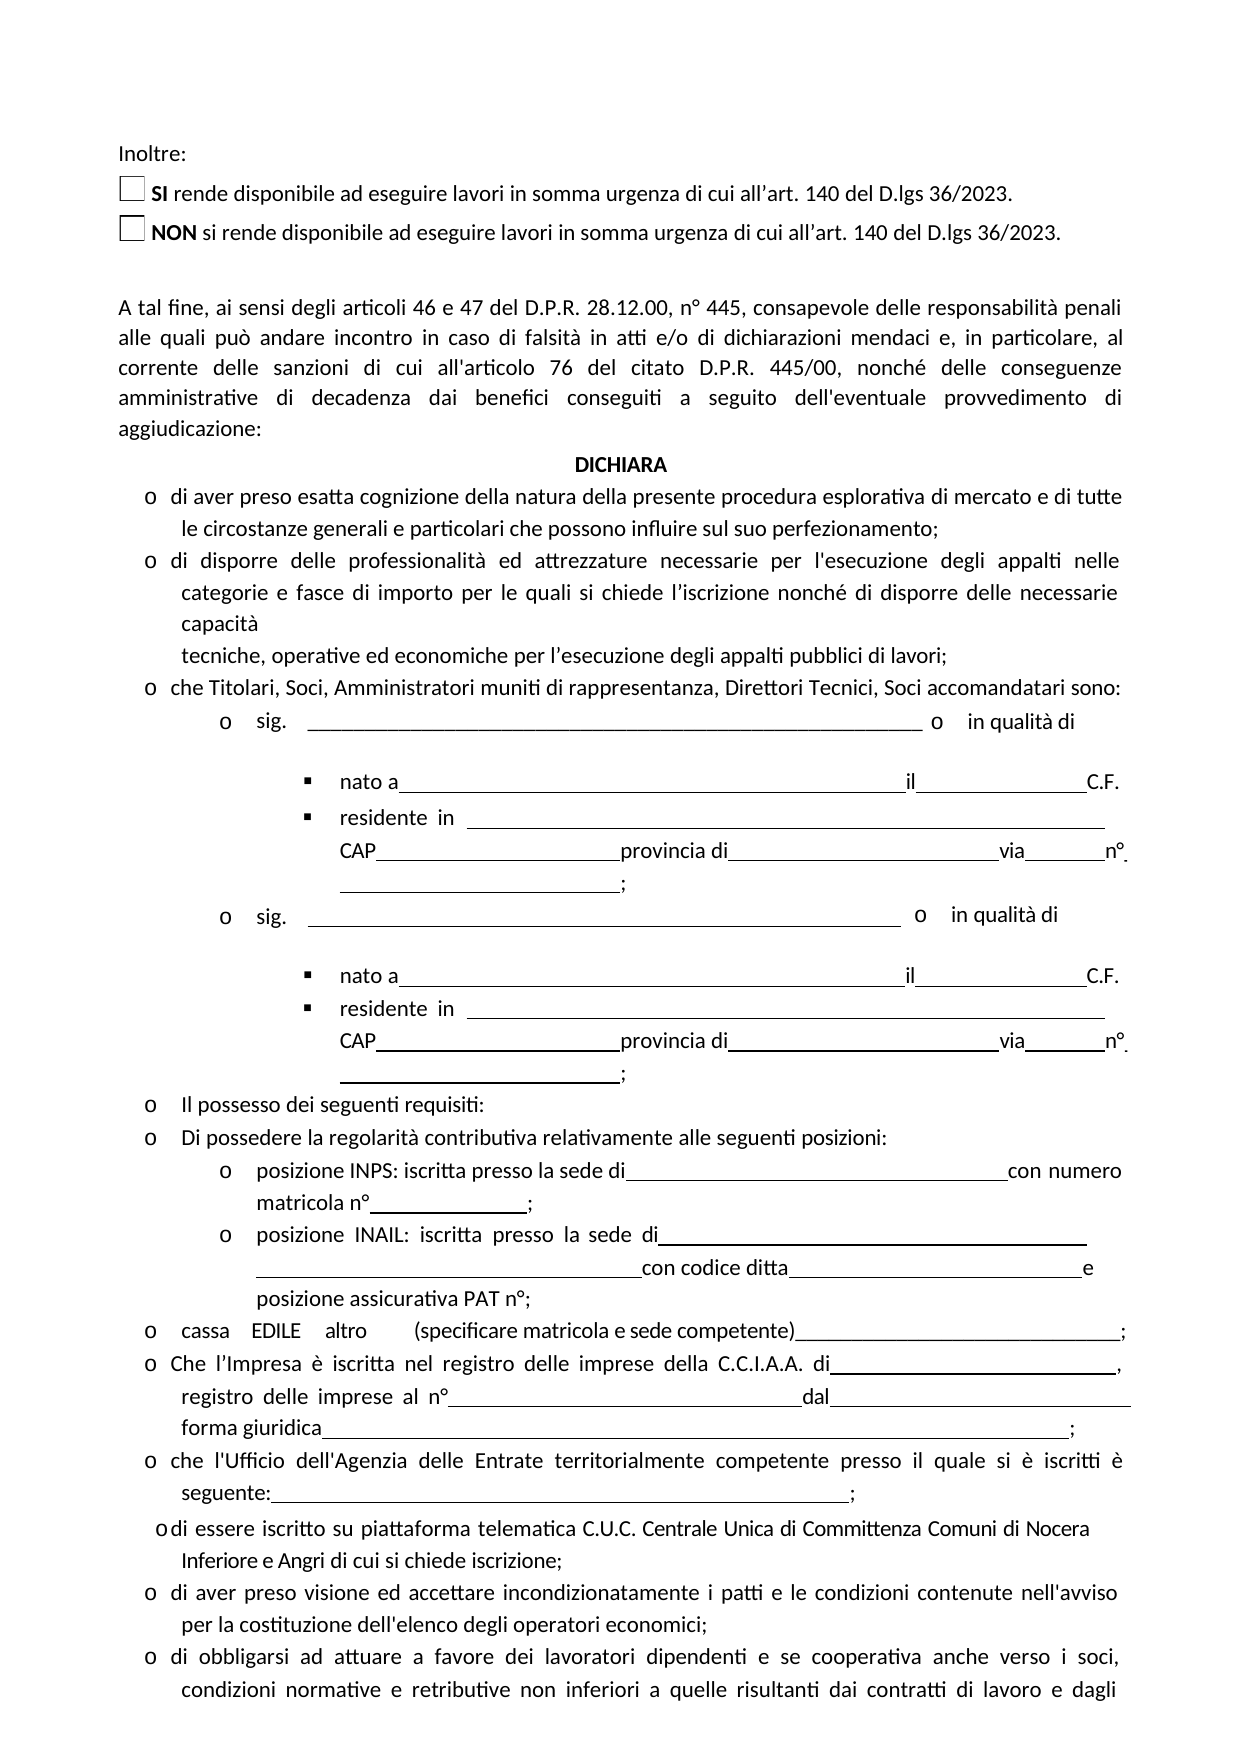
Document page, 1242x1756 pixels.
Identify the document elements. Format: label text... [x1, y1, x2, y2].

text tecniche, operative ed economiche per l’esecuzione degli appalti pubblici di lavori; [181, 641, 1138, 669]
text ; [339, 868, 1138, 896]
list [144, 1642, 1119, 1703]
list posizione INPS: iscritta presso la sede di con numero matricola n° ; [219, 1156, 1122, 1216]
list Di possedere la regolarità contributiva relativamente alle seguenti posizioni: [144, 1123, 1138, 1152]
list posizione INAIL: iscritta presso la sede di [219, 1220, 1138, 1249]
text A tal fine, ai sensi degli articoli 46 e 47 del D.P.R. 28.12.00, n° 445, consapevole delle responsabilità penali alle quali può andare incontro in caso di falsità in atti e/o di dichiarazioni mendaci e, in particolare, al corrente delle sanzioni di cui all'articolo 76 del citato D.P.R. 445/00, nonché delle conseguenze amministrative di decadenza dai benefici conseguiti a seguito dell'eventuale provvedimento di aggiudicazione: [118, 293, 1124, 442]
list Il possesso dei seguenti requisiti: [144, 1090, 1138, 1119]
list nato a il C.F. [302, 961, 1138, 989]
text con codice ditta e posizione assicurativa PAT n°; [256, 1253, 1095, 1312]
text NON si rende disponibile ad eseguire lavori in somma urgenza di cui all’art. 140 del D.lgs 36/2023. [119, 215, 1138, 246]
list di essere iscritto su piattaforma telematica C.U.C. Centrale Unica di Committenza Comuni di Nocera Inferiore e Angri di cui si chiede iscrizione; [154, 1514, 1091, 1574]
list residente in CAP provincia di via n° [302, 803, 1132, 864]
list di aver preso esatta cognizione della natura della presente procedura esplorativa di mercato e di tutte le circostanze generali e particolari che possono influire sul suo perfezionamento; [144, 482, 1122, 542]
list Che l’Impresa è iscritta nel registro delle imprese della C.C.I.A.A. di , registro delle imprese al n° dal forma giuridica ; [144, 1349, 1132, 1441]
list nato a il C.F. [302, 767, 1138, 796]
list sig. o in qualità di [219, 901, 1138, 930]
list che Titolari, Soci, Amministratori muniti di rappresentanza, Direttori Tecnici, Soci accomandatari sono: [144, 673, 1138, 703]
list cassa EDILE altro (specificare matricola e sede competente)_____________________________; [144, 1316, 1138, 1345]
list sig. ______________________________________________________ o in qualità di [219, 706, 1138, 736]
list che l'Ufficio dell'Agenzia delle Entrate territorialmente competente presso il quale si è iscritti è seguente: ; [144, 1446, 1123, 1506]
picture [119, 215, 145, 241]
list residente in CAP provincia di via n° [302, 994, 1132, 1054]
text ; [339, 1058, 1138, 1086]
text Inoltre: [118, 139, 1138, 168]
picture [119, 176, 145, 201]
list di aver preso visione ed accettare incondizionatamente i patti e le condizioni contenute nell'avviso per la costituzione dell'elenco degli operatori economici; [144, 1578, 1119, 1639]
text SI rende disponibile ad eseguire lavori in somma urgenza di cui all’art. 140 del D.lgs 36/2023. [119, 176, 1138, 207]
subtitle DICHIARA [104, 450, 1138, 478]
list di disporre delle professionalità ed attrezzature necessarie per l'esecuzione degli appalti nelle categorie e fasce di importo per le quali si chiede l’iscrizione nonché di disporre delle necessarie capacità [144, 546, 1119, 637]
